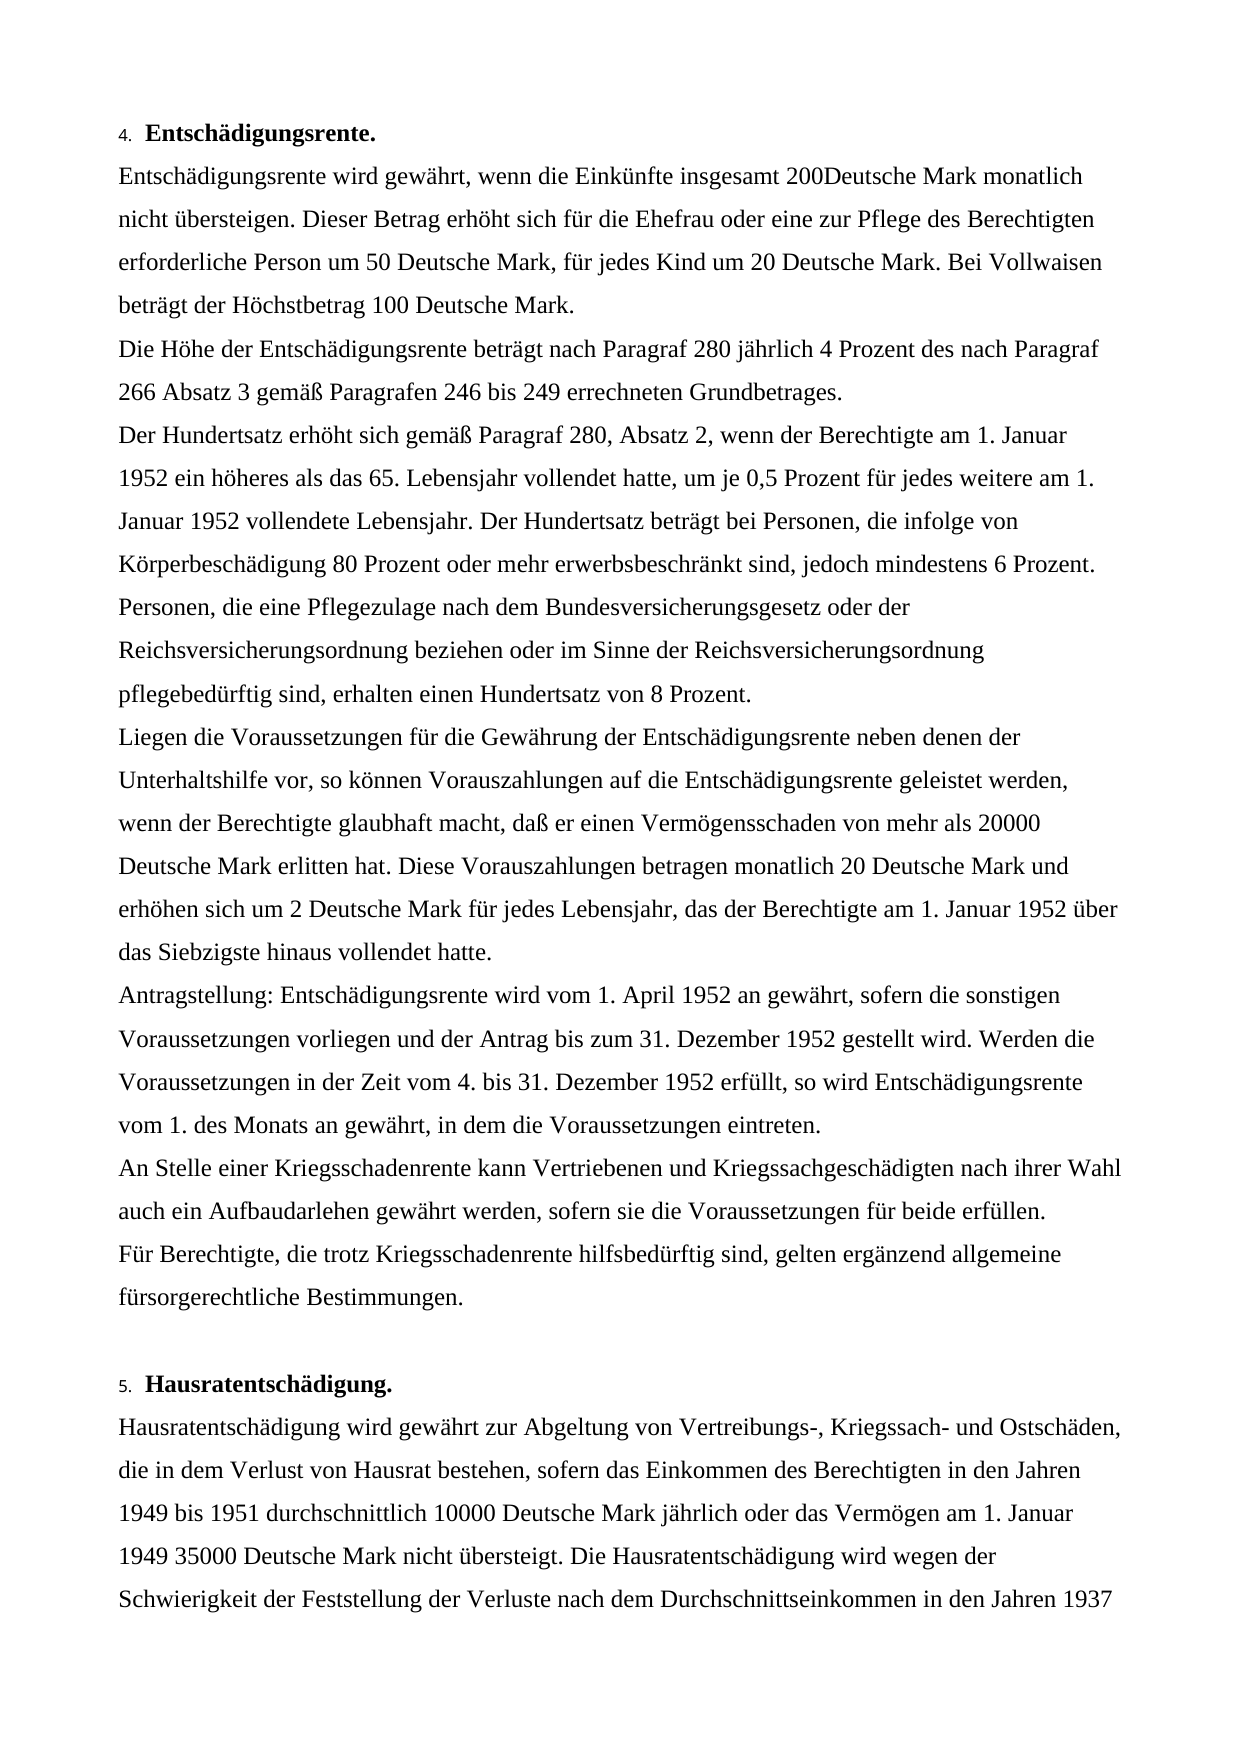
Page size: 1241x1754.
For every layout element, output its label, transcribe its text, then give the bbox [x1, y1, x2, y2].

text Entschädigungsrente wird gewährt, wenn die Einkünfte insgesamt 200Deutsche Mark monatlich nicht übersteigen. Dieser Betrag erhöht sich für die Ehefrau oder eine zur Pflege des Berechtigten erforderliche Person um 50 Deutsche Mark, für jedes Kind um 20 Deutsche Mark. Bei Vollwaisen beträgt der Höchstbetrag 100 Deutsche Mark. [118, 161, 1122, 319]
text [118, 1412, 1122, 1613]
text Die Höhe der Entschädigungsrente beträgt nach Paragraf 280 jährlich 4 Prozent des nach Paragraf 266 Absatz 3 gemäß Paragrafen 246 bis 249 errechneten Grundbetrages. [118, 334, 1122, 406]
text An Stelle einer Kriegsschadenrente kann Vertriebenen und Kriegssachgeschädigten nach ihrer Wahl auch ein Aufbaudarlehen gewährt werden, sofern sie die Voraussetzungen für beide erfüllen. [118, 1153, 1122, 1225]
list Hausratentschädigung. [118, 1369, 1122, 1397]
text Antragstellung: Entschädigungsrente wird vom 1. April 1952 an gewährt, sofern die sonstigen Voraussetzungen vorliegen und der Antrag bis zum 31. Dezember 1952 gestellt wird. Werden die Voraussetzungen in der Zeit vom 4. bis 31. Dezember 1952 erfüllt, so wird Entschädigungsrente vom 1. des Monats an gewährt, in dem die Voraussetzungen eintreten. [118, 981, 1122, 1139]
list Entschädigungsrente. [118, 118, 1122, 147]
text Der Hundertsatz erhöht sich gemäß Paragraf 280, Absatz 2, wenn der Berechtigte am 1. Januar 1952 ein höheres als das 65. Lebensjahr vollendet hatte, um je 0,5 Prozent für jedes weitere am 1. Januar 1952 vollendete Lebensjahr. Der Hundertsatz beträgt bei Personen, die infolge von Körperbeschädigung 80 Prozent oder mehr erwerbsbeschränkt sind, jedoch mindestens 6 Prozent. Personen, die eine Pflegezulage nach dem Bundesversicherungsgesetz oder der Reichsversicherungsordnung beziehen oder im Sinne der Reichsversicherungsordnung pflegebedürftig sind, erhalten einen Hundertsatz von 8 Prozent. [118, 420, 1122, 707]
text Liegen die Voraussetzungen für die Gewährung der Entschädigungsrente neben denen der Unterhaltshilfe vor, so können Vorauszahlungen auf die Entschädigungsrente geleistet werden, wenn der Berechtigte glaubhaft macht, daß er einen Vermögensschaden von mehr als 20000 Deutsche Mark erlitten hat. Diese Vorauszahlungen betragen monatlich 20 Deutsche Mark und erhöhen sich um 2 Deutsche Mark für jedes Lebensjahr, das der Berechtigte am 1. Januar 1952 über das Siebzigste hinaus vollendet hatte. [118, 722, 1122, 966]
text Für Berechtigte, die trotz Kriegsschadenrente hilfsbedürftig sind, gelten ergänzend allgemeine fürsorgerechtliche Bestimmungen. [118, 1239, 1122, 1311]
